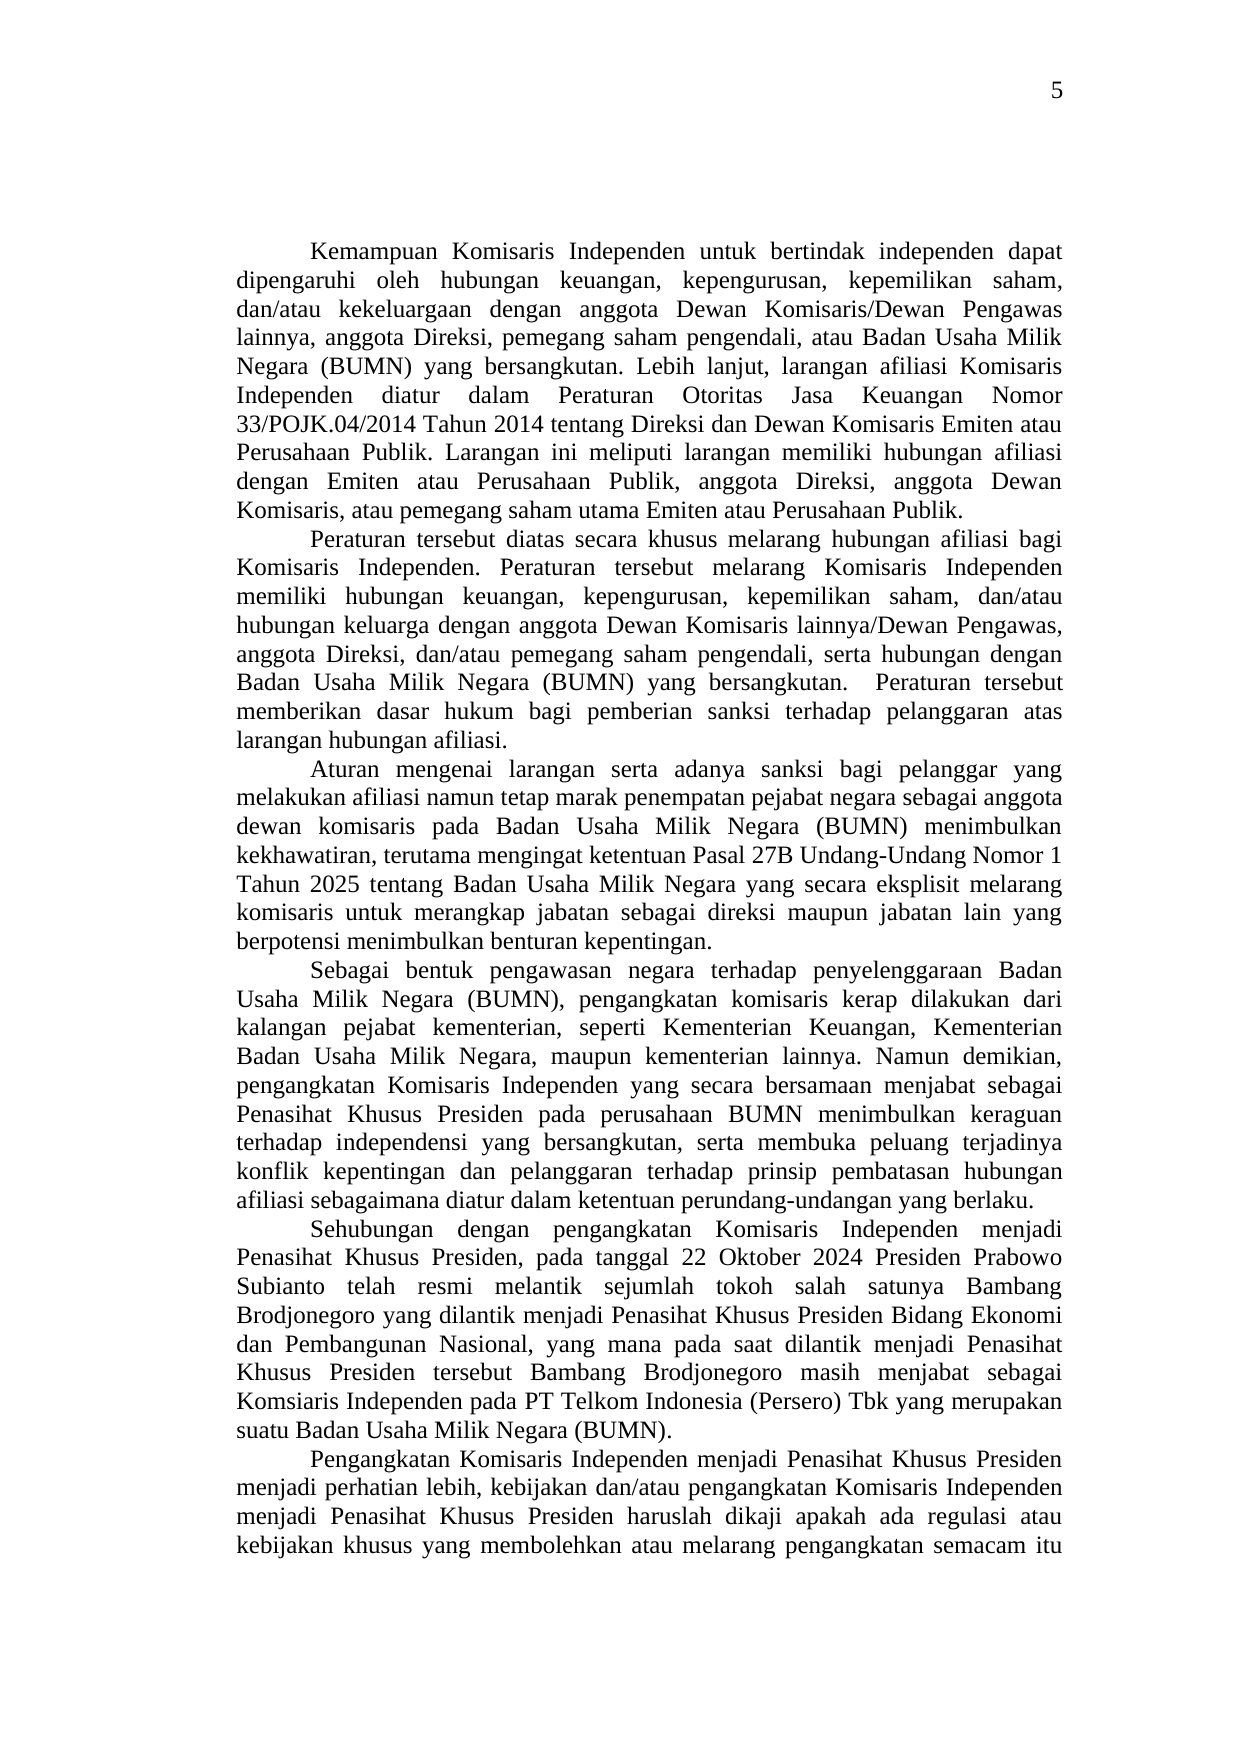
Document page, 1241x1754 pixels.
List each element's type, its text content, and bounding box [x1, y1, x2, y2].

text Aturan mengenai larangan serta adanya sanksi bagi pelanggar yang melakukan afiliasi namun tetap marak penempatan pejabat negara sebagai anggota dewan komisaris pada Badan Usaha Milik Negara (BUMN) menimbulkan kekhawatiran, terutama mengingat ketentuan Pasal 27B Undang-Undang Nomor 1 Tahun 2025 tentang Badan Usaha Milik Negara yang secara eksplisit melarang komisaris untuk merangkap jabatan sebagai direksi maupun jabatan lain yang berpotensi menimbulkan benturan kepentingan. [236, 754, 1063, 955]
text Sebagai bentuk pengawasan negara terhadap penyelenggaraan Badan Usaha Milik Negara (BUMN), pengangkatan komisaris kerap dilakukan dari kalangan pejabat kementerian, seperti Kementerian Keuangan, Kementerian Badan Usaha Milik Negara, maupun kementerian lainnya. Namun demikian, pengangkatan Komisaris Independen yang secara bersamaan menjabat sebagai Penasihat Khusus Presiden pada perusahaan BUMN menimbulkan keraguan terhadap independensi yang bersangkutan, serta membuka peluang terjadinya konflik kepentingan dan pelanggaran terhadap prinsip pembatasan hubungan afiliasi sebagaimana diatur dalam ketentuan perundang-undangan yang berlaku. [236, 955, 1063, 1214]
text Sehubungan dengan pengangkatan Komisaris Independen menjadi Penasihat Khusus Presiden, pada tanggal 22 Oktober 2024 Presiden Prabowo Subianto telah resmi melantik sejumlah tokoh salah satunya Bambang Brodjonegoro yang dilantik menjadi Penasihat Khusus Presiden Bidang Ekonomi dan Pembangunan Nasional, yang mana pada saat dilantik menjadi Penasihat Khusus Presiden tersebut Bambang Brodjonegoro masih menjabat sebagai Komsiaris Independen pada PT Telkom Indonesia (Persero) Tbk yang merupakan suatu Badan Usaha Milik Negara (BUMN). [236, 1214, 1063, 1444]
text Kemampuan Komisaris Independen untuk bertindak independen dapat dipengaruhi oleh hubungan keuangan, kepengurusan, kepemilikan saham, dan/atau kekeluargaan dengan anggota Dewan Komisaris/Dewan Pengawas lainnya, anggota Direksi, pemegang saham pengendali, atau Badan Usaha Milik Negara (BUMN) yang bersangkutan. Lebih lanjut, larangan afiliasi Komisaris Independen diatur dalam Peraturan Otoritas Jasa Keuangan Nomor 33/POJK.04/2014 Tahun 2014 tentang Direksi dan Dewan Komisaris Emiten atau Perusahaan Publik. Larangan ini meliputi larangan memiliki hubungan afiliasi dengan Emiten atau Perusahaan Publik, anggota Direksi, anggota Dewan Komisaris, atau pemegang saham utama Emiten atau Perusahaan Publik. [236, 236, 1063, 524]
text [236, 1444, 1063, 1559]
text Peraturan tersebut diatas secara khusus melarang hubungan afiliasi bagi Komisaris Independen. Peraturan tersebut melarang Komisaris Independen memiliki hubungan keuangan, kepengurusan, kepemilikan saham, dan/atau hubungan keluarga dengan anggota Dewan Komisaris lainnya/Dewan Pengawas, anggota Direksi, dan/atau pemegang saham pengendali, serta hubungan dengan Badan Usaha Milik Negara (BUMN) yang bersangkutan. Peraturan tersebut memberikan dasar hukum bagi pemberian sanksi terhadap pelanggaran atas larangan hubungan afiliasi. [236, 524, 1063, 754]
